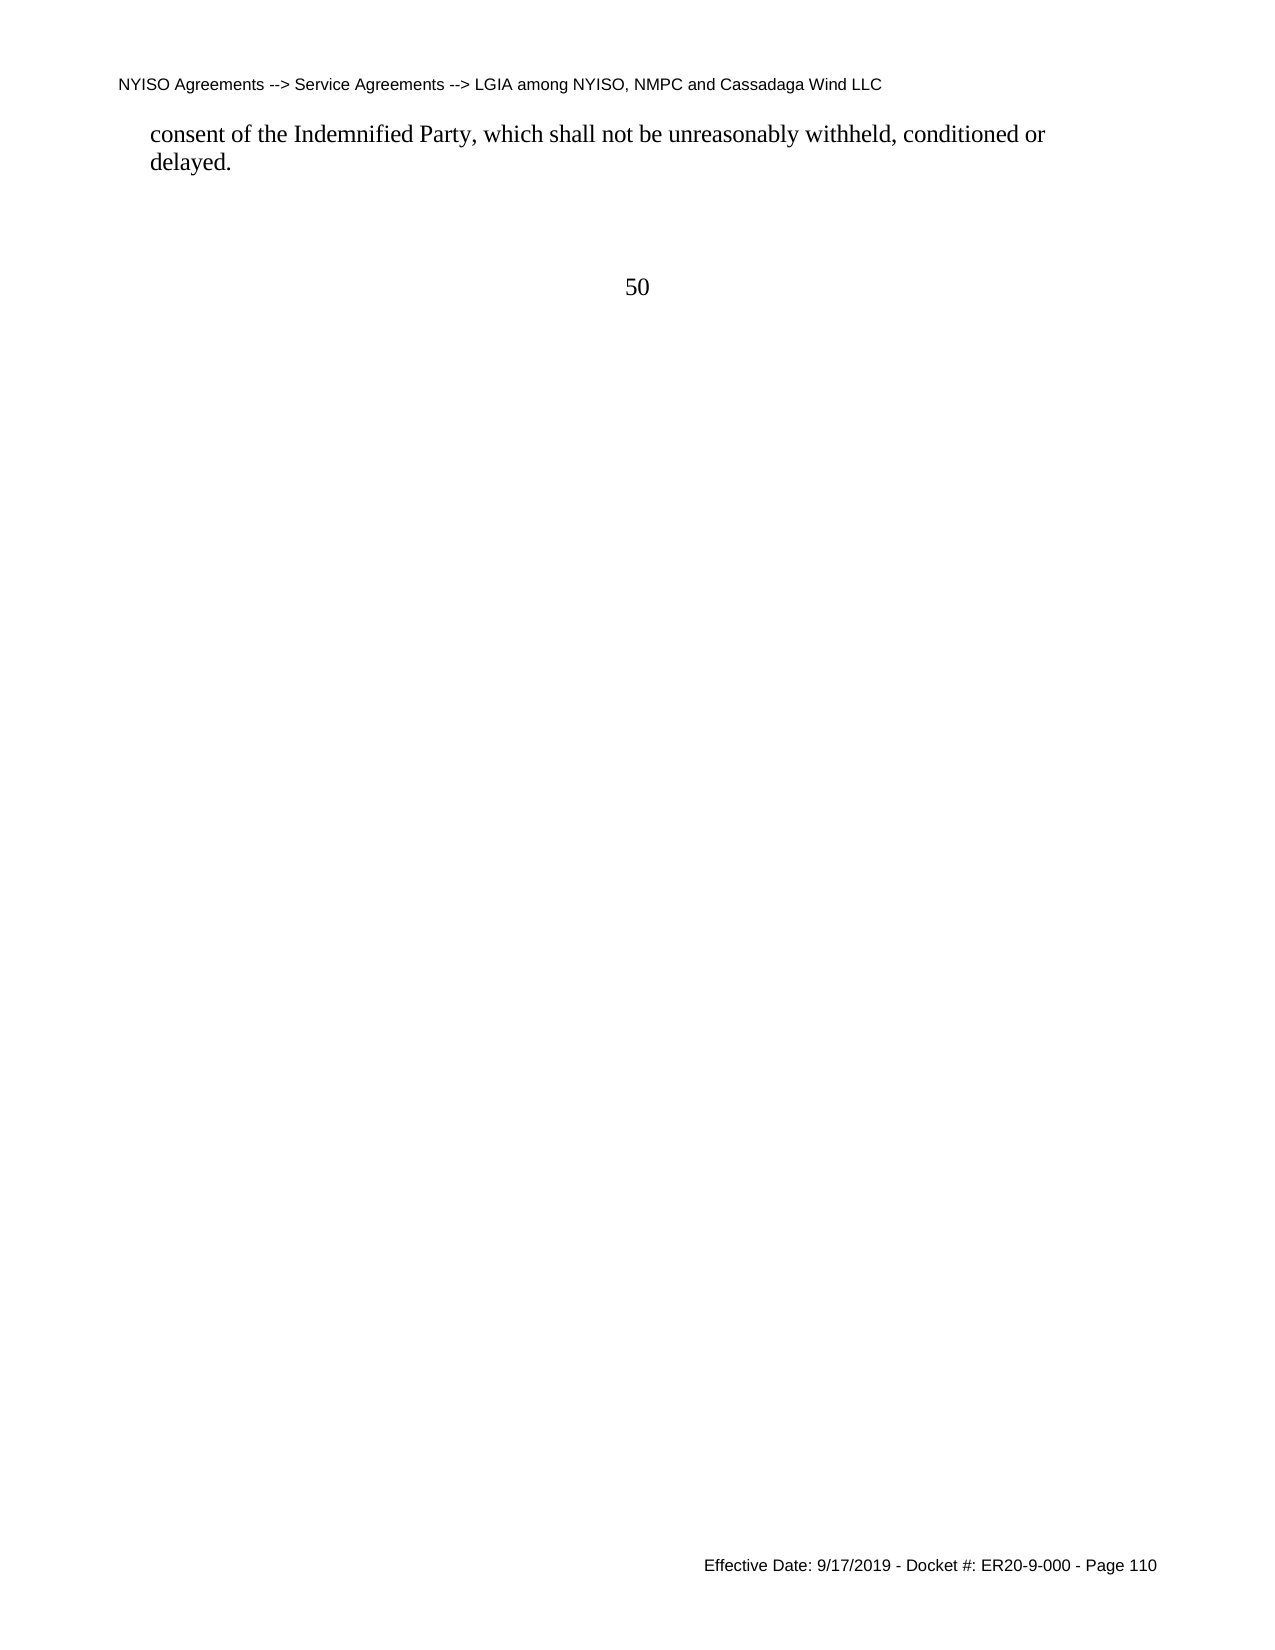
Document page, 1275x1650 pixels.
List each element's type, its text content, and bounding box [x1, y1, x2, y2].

text 50 [625, 273, 1275, 302]
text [150, 119, 1141, 177]
